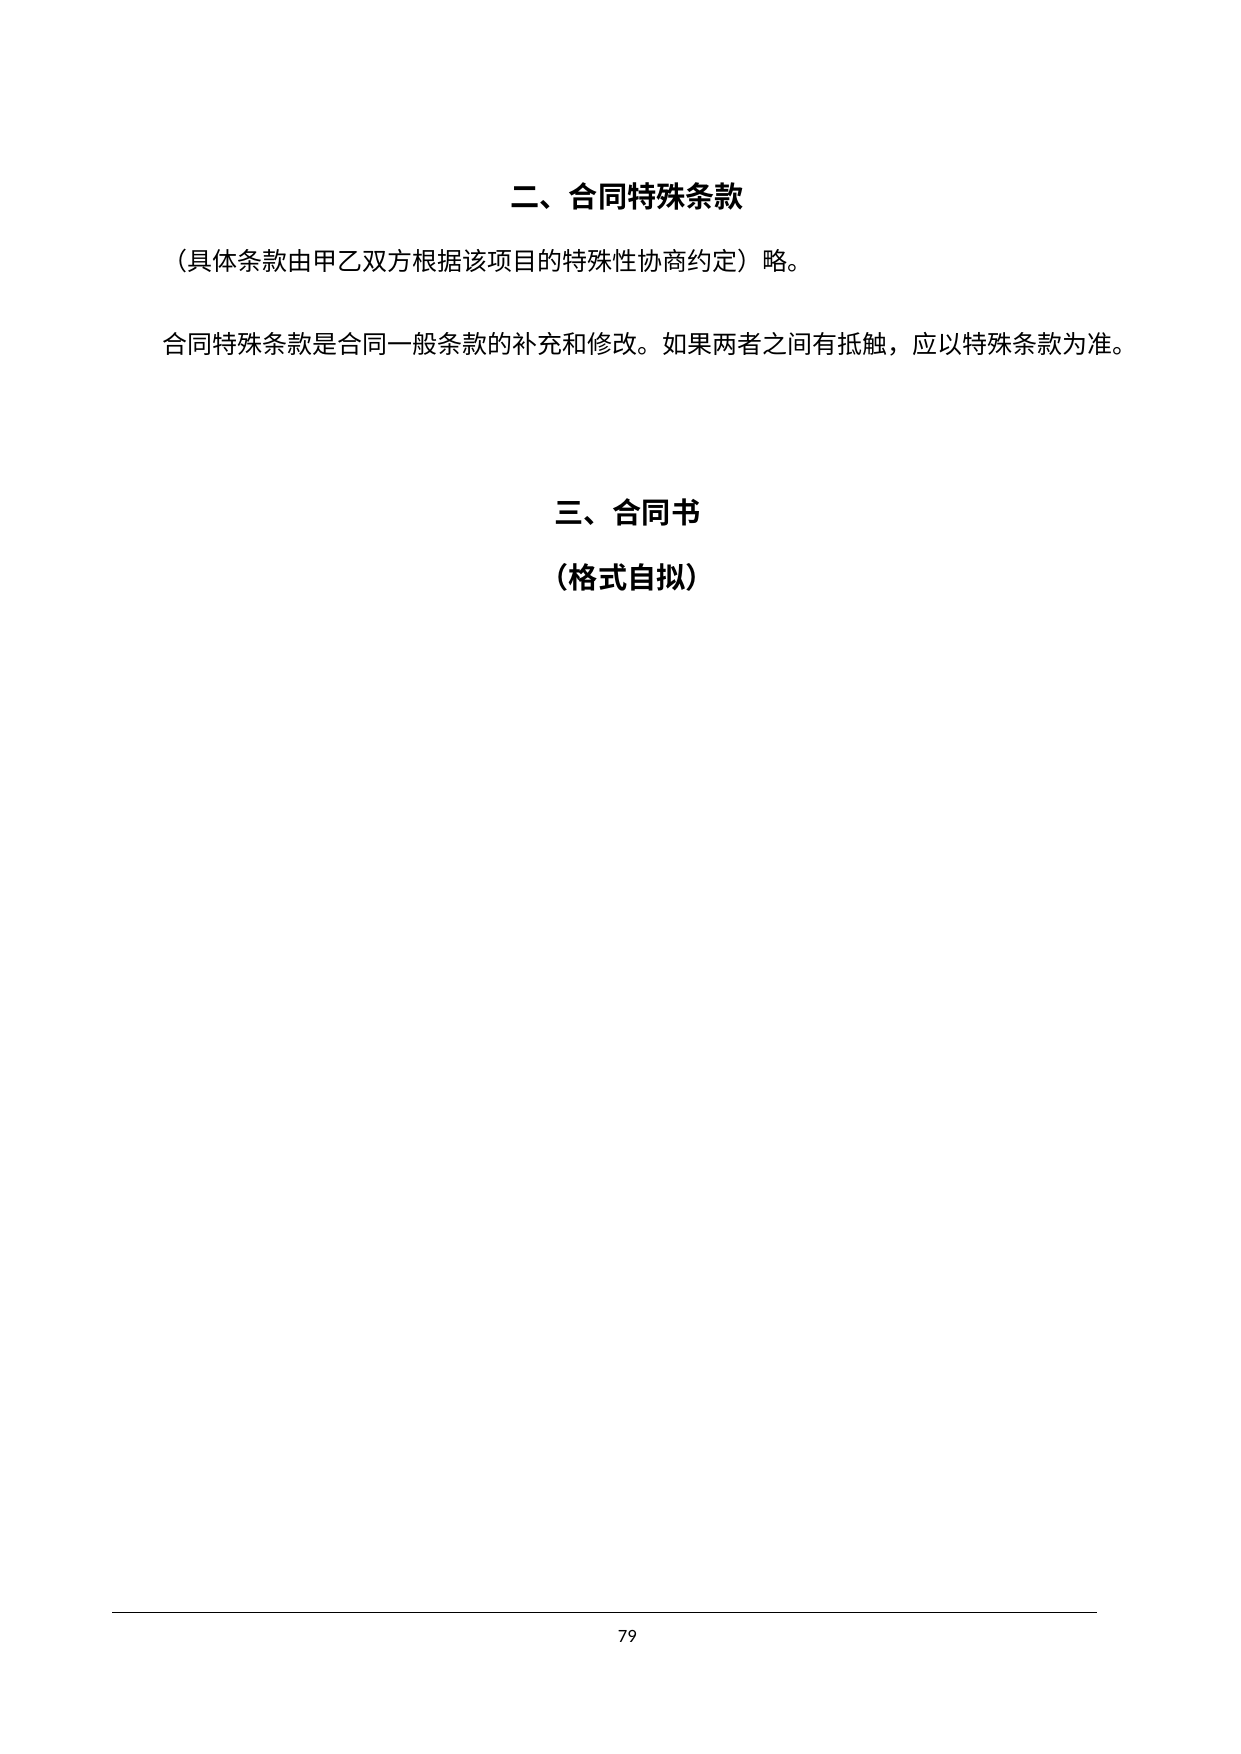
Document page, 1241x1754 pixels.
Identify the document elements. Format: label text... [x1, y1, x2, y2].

text 合同特殊条款是合同一般条款的补充和修改。如果两者之间有抵触，应以特殊条款为准。 [112, 310, 1142, 375]
text （格式自拟） [112, 543, 1142, 608]
text 三、合同书 [112, 478, 1142, 543]
text （具体条款由甲乙双方根据该项目的特殊性协商约定）略。 [112, 227, 1142, 292]
text 二、合同特殊条款 [112, 162, 1142, 227]
